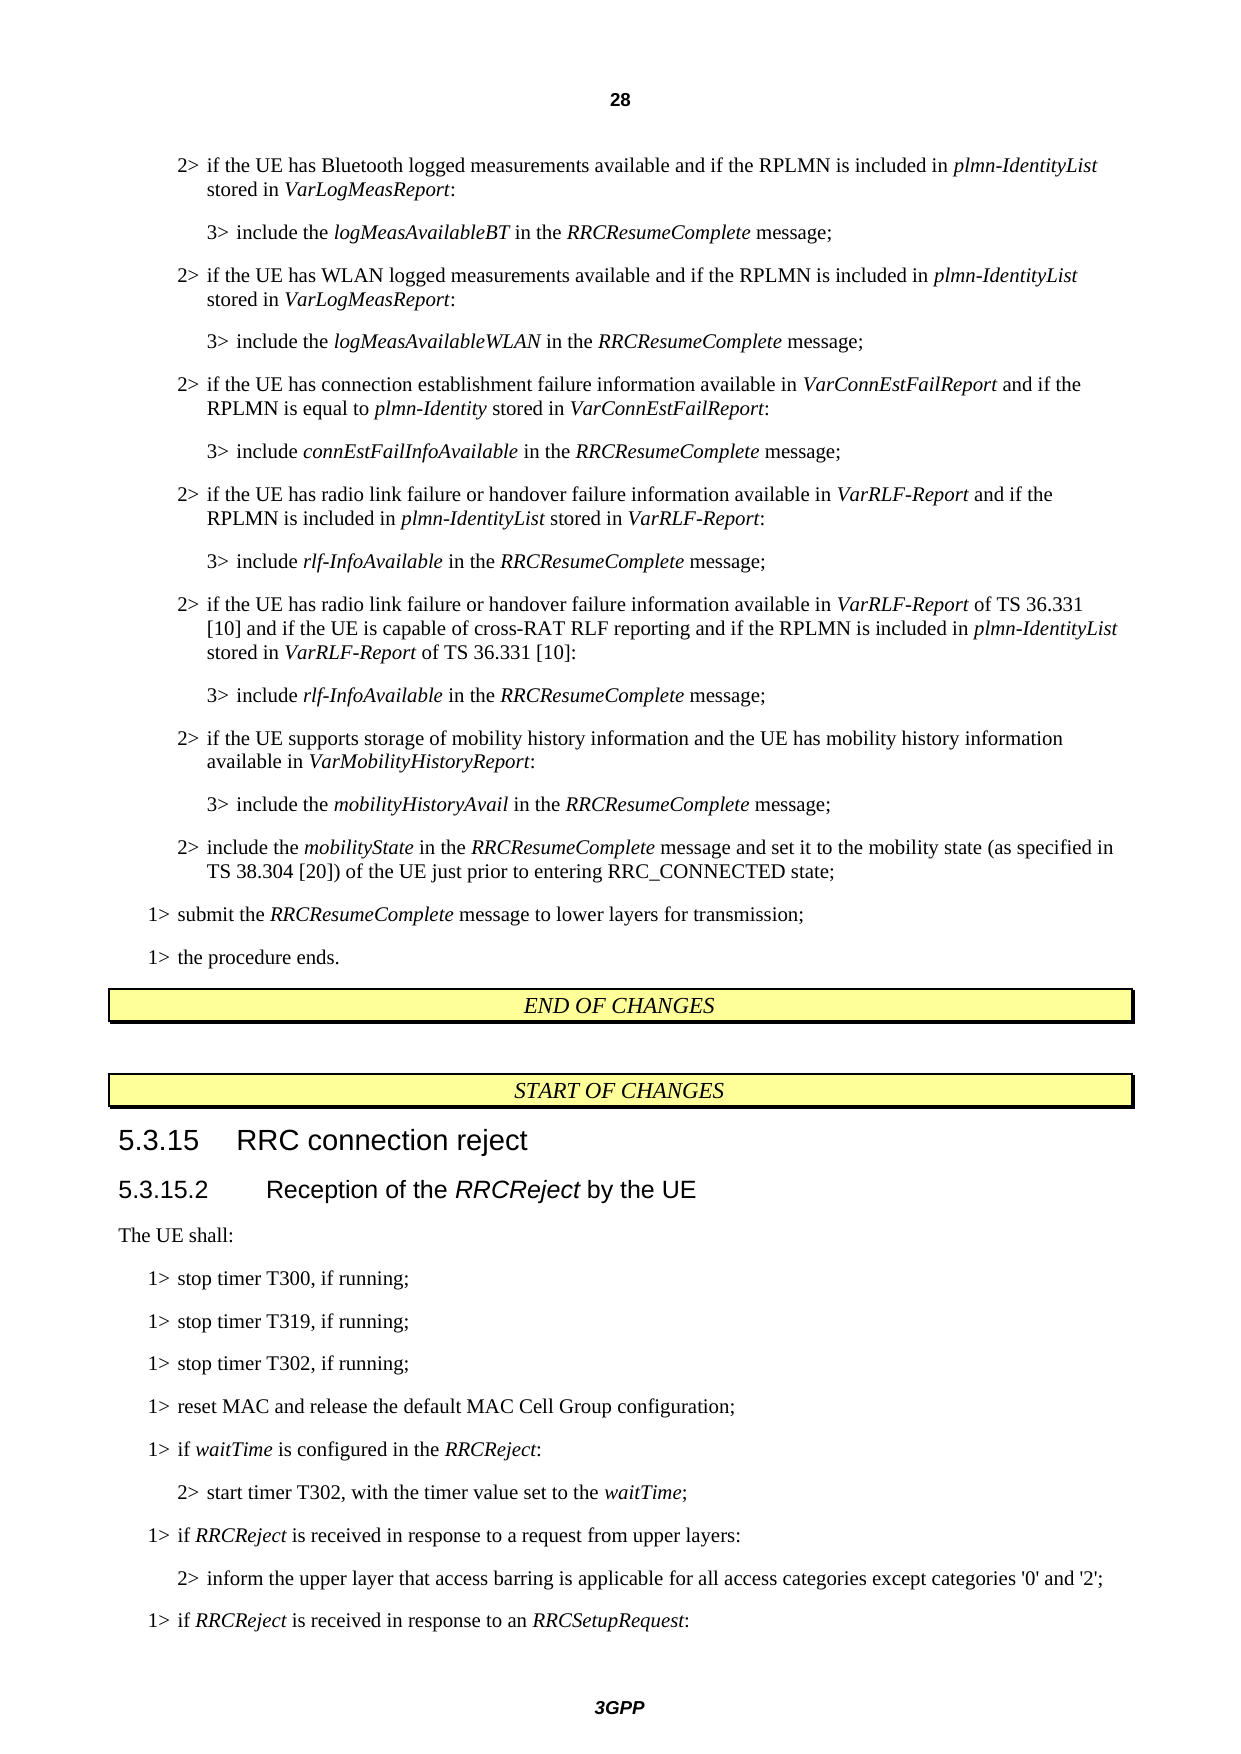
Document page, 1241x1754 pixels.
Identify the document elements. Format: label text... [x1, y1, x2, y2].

text 1> submit the RRCResumeComplete message to lower layers for transmission; [148, 902, 1122, 926]
text 1> stop timer T300, if running; [148, 1266, 1122, 1290]
text 3> include rlf-InfoAvailable in the RRCResumeComplete message; [207, 683, 1122, 707]
text START OF CHANGES [110, 1075, 1131, 1105]
text 3> include the logMeasAvailableWLAN in the RRCResumeComplete message; [207, 329, 1122, 353]
text 3> include the logMeasAvailableBT in the RRCResumeComplete message; [207, 220, 1122, 244]
text 2> if the UE has radio link failure or handover failure information available in VarRLF-Report and if the RPLMN is included in plmn-IdentityList stored in VarRLF-Report: [177, 482, 1122, 530]
text 1> if waitTime is configured in the RRCReject: [148, 1437, 1122, 1461]
text 1> reset MAC and release the default MAC Cell Group configuration; [148, 1394, 1122, 1418]
text 2> if the UE has connection establishment failure information available in VarConnEstFailReport and if the RPLMN is equal to plmn-Identity stored in VarConnEstFailReport: [177, 372, 1122, 420]
text 2> include the mobilityState in the RRCResumeComplete message and set it to the mobility state (as specified in TS 38.304 [20]) of the UE just prior to entering RRC_CONNECTED state; [177, 835, 1122, 883]
subtitle 5.3.15.2 Reception of the RRCReject by the UE [118, 1175, 1122, 1204]
text 2> start timer T302, with the timer value set to the waitTime; [177, 1480, 1122, 1504]
text 2> if the UE has WLAN logged measurements available and if the RPLMN is included in plmn-IdentityList stored in VarLogMeasReport: [177, 263, 1122, 311]
subtitle 5.3.15 RRC connection reject [118, 1123, 1122, 1157]
text 1> if RRCReject is received in response to a request from upper layers: [148, 1523, 1122, 1547]
text END OF CHANGES [110, 990, 1131, 1020]
text 1> stop timer T319, if running; [148, 1308, 1122, 1333]
text 3> include connEstFailInfoAvailable in the RRCResumeComplete message; [207, 439, 1122, 463]
text 3> include rlf-InfoAvailable in the RRCResumeComplete message; [207, 549, 1122, 573]
text The UE shall: [118, 1223, 1122, 1247]
text 1> if RRCReject is received in response to an RRCSetupRequest: [148, 1608, 1122, 1632]
text 2> if the UE supports storage of mobility history information and the UE has mobility history information available in VarMobilityHistoryReport: [177, 725, 1122, 773]
text 2> inform the upper layer that access barring is applicable for all access categories except categories '0' and '2'; [177, 1565, 1122, 1589]
text 3> include the mobilityHistoryAvail in the RRCResumeComplete message; [207, 792, 1122, 816]
text 2> if the UE has radio link failure or handover failure information available in VarRLF-Report of TS 36.331 [10] and if the UE is capable of cross-RAT RLF reporting and if the RPLMN is included in plmn-IdentityList stored in VarRLF-Report of TS 36.331 [10]: [177, 592, 1122, 664]
text 1> the procedure ends. [148, 945, 1122, 969]
text 2> if the UE has Bluetooth logged measurements available and if the RPLMN is included in plmn-IdentityList stored in VarLogMeasReport: [177, 153, 1122, 201]
text 1> stop timer T302, if running; [148, 1351, 1122, 1375]
